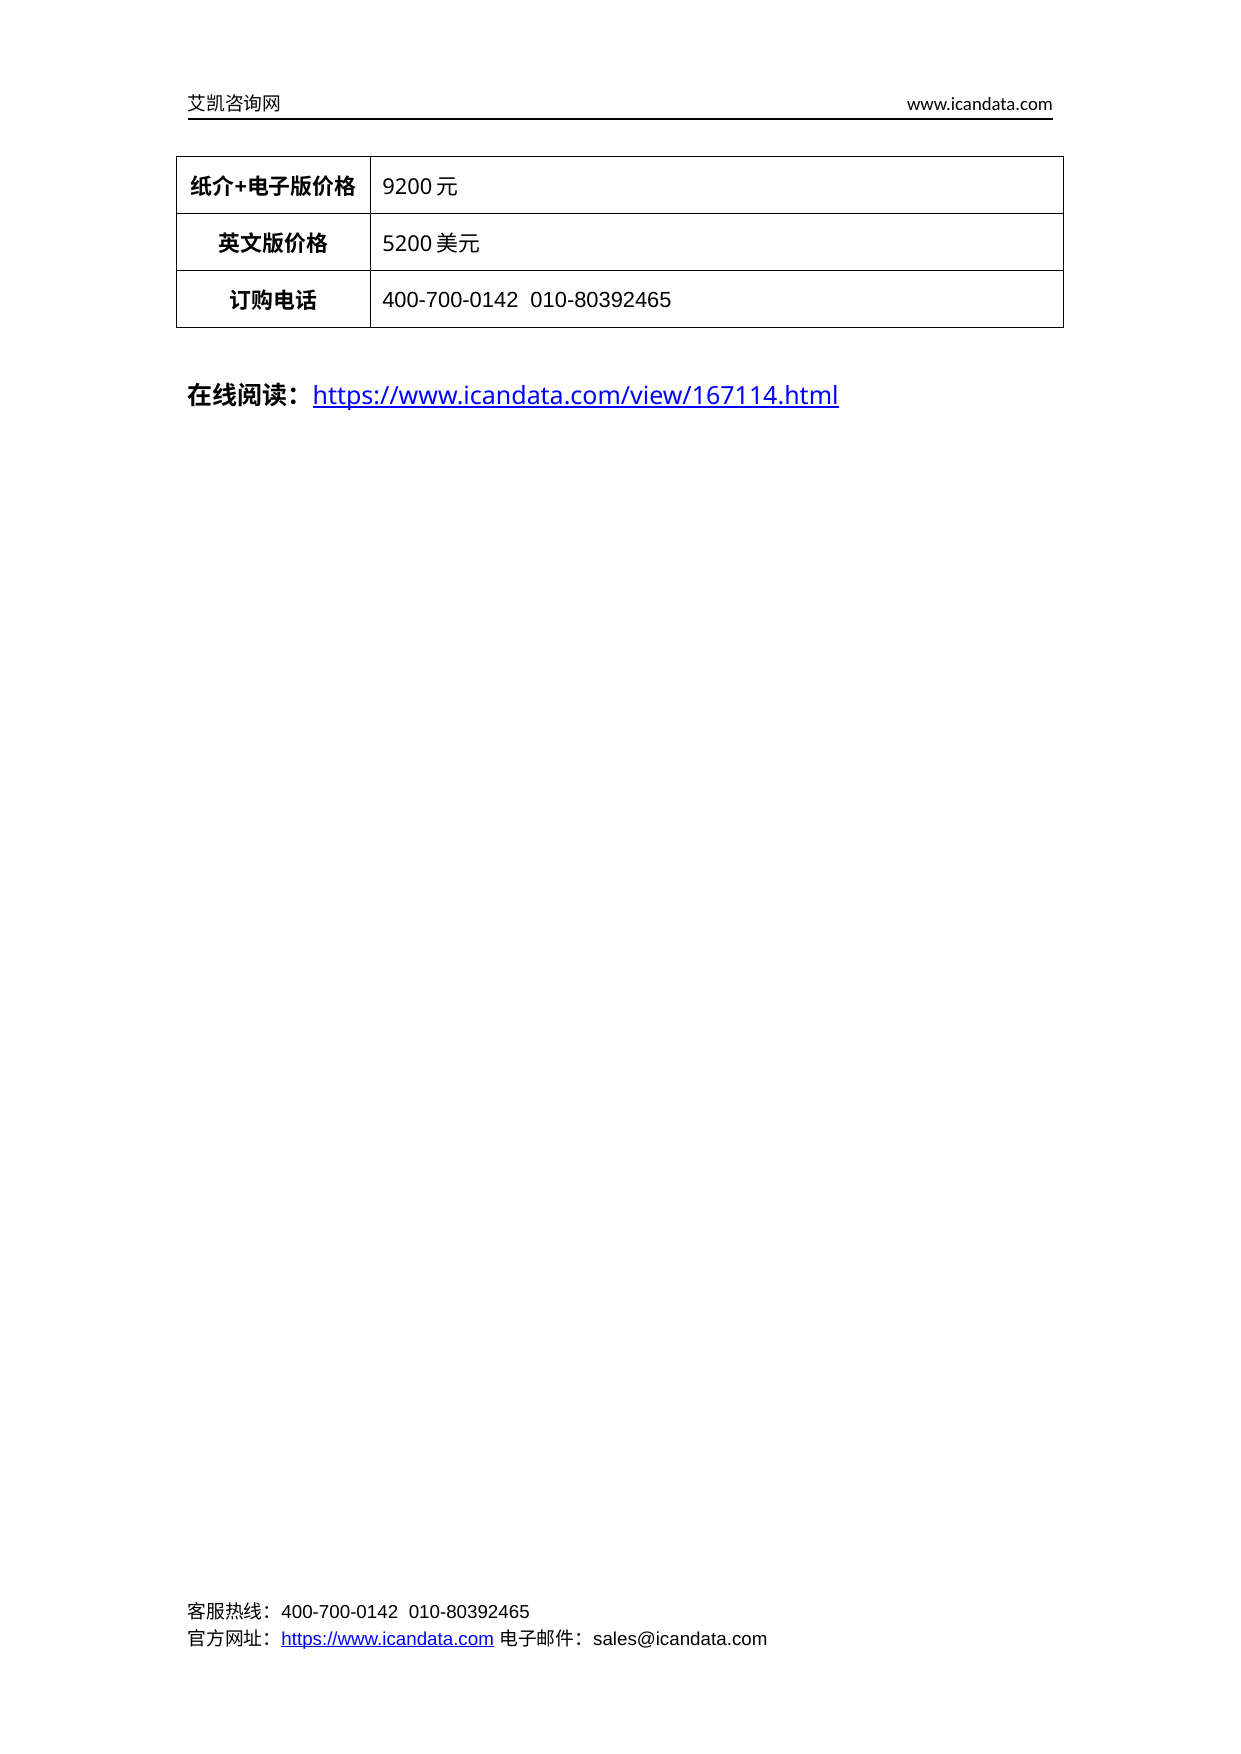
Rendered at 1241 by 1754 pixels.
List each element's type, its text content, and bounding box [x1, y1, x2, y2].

table_cell 5200美元 [371, 214, 1063, 270]
table_cell 400-700-0142 010-80392465 [371, 271, 1063, 327]
table_cell 英文版价格 [177, 214, 370, 270]
table_cell 订购电话 [177, 271, 370, 327]
table_cell 纸介+电子版价格 [177, 157, 370, 213]
text 在线阅读：https://www.icandata.com/view/167114.html [187, 361, 1053, 426]
table_cell 9200元 [371, 157, 1063, 213]
